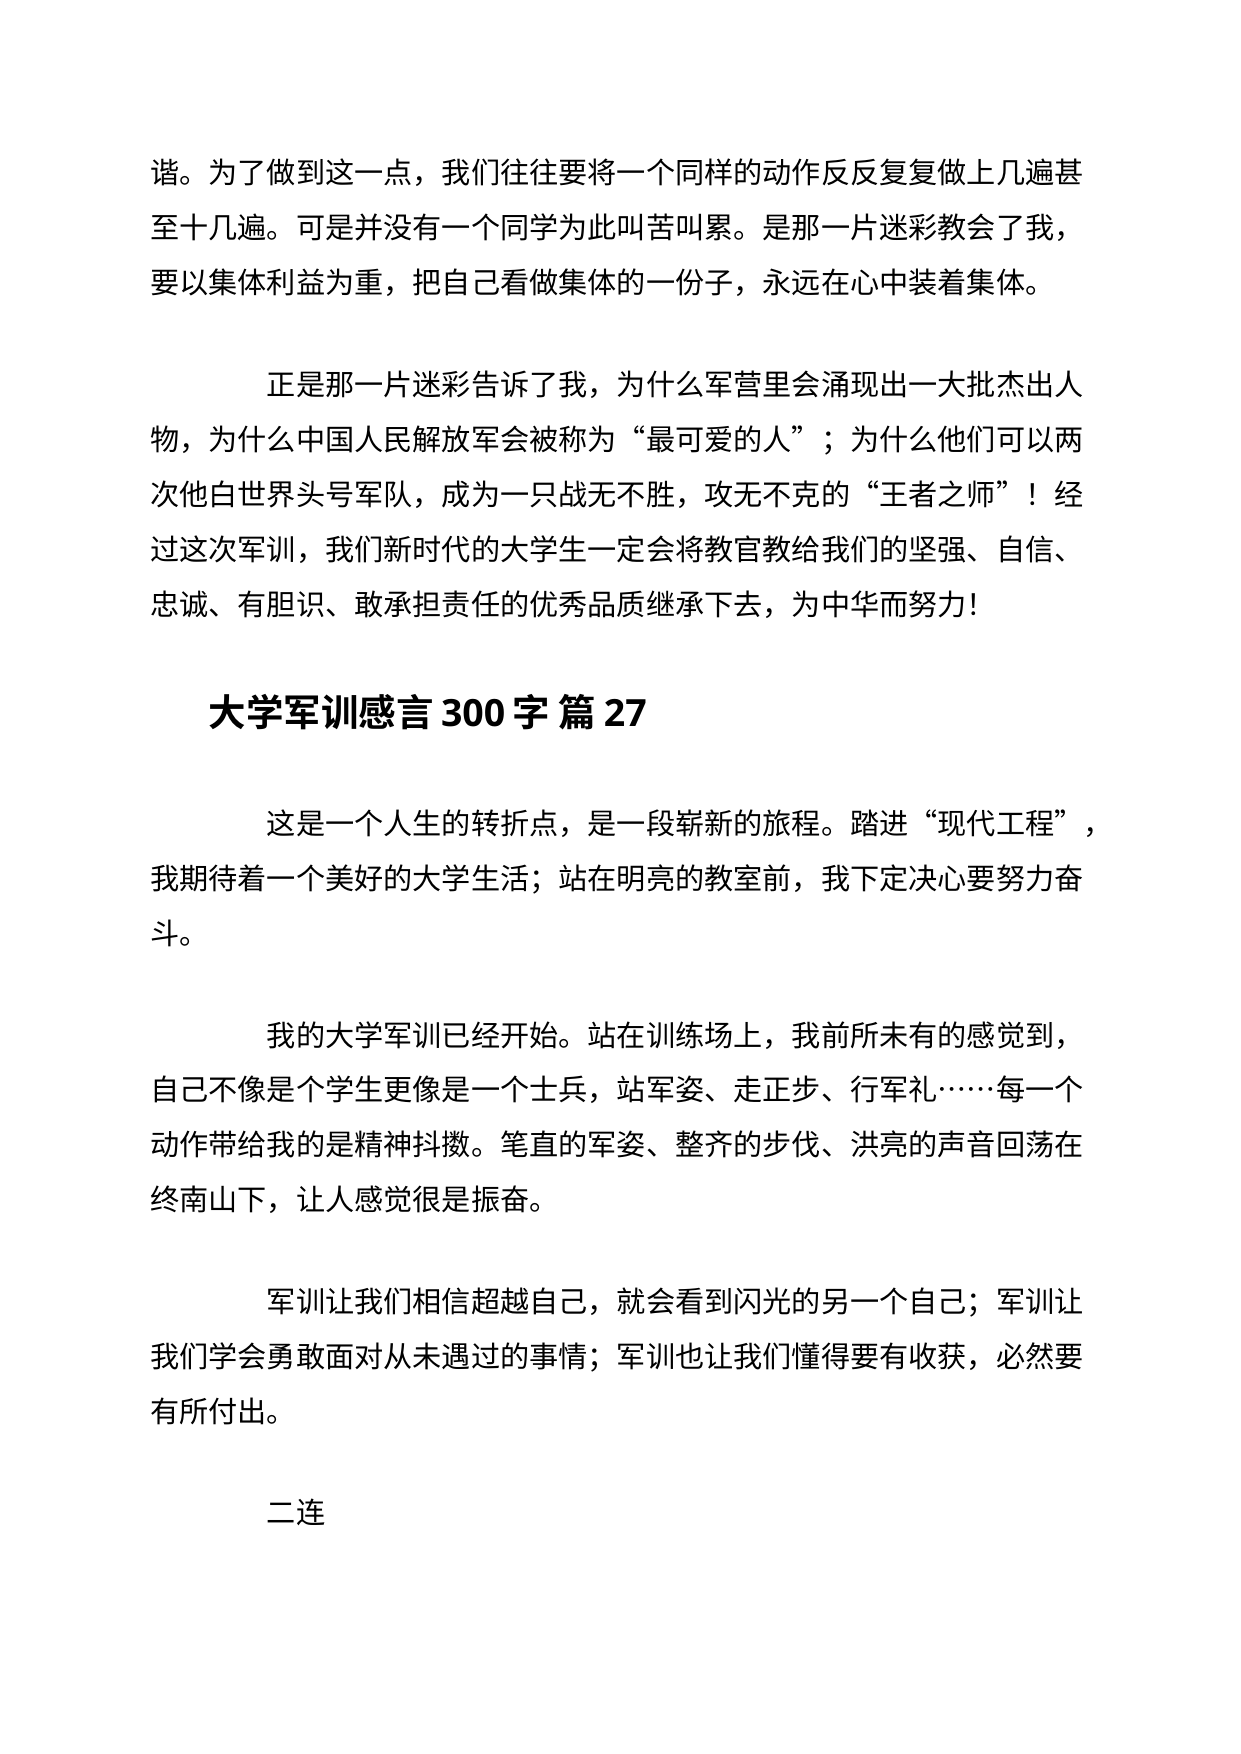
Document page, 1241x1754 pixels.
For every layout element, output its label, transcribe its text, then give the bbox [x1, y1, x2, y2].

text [150, 150, 1090, 302]
text 我的大学军训已经开始。站在训练场上，我前所未有的感觉到，自己不像是个学生更像是一个士兵，站军姿、走正步、行军礼……每一个动作带给我的是精神抖擞。笔直的军姿、整齐的步伐、洪亮的声音回荡在终南山下，让人感觉很是振奋。 [150, 1012, 1090, 1219]
text 这是一个人生的转折点，是一段崭新的旅程。踏进“现代工程”，我期待着一个美好的大学生活；站在明亮的教室前，我下定决心要努力奋斗。 [150, 801, 1090, 953]
text 大学军训感言300字 篇27 [150, 683, 1090, 737]
text 军训让我们相信超越自己，就会看到闪光的另一个自己；军训让我们学会勇敢面对从未遇过的事情；军训也让我们懂得要有收获，必然要有所付出。 [150, 1278, 1090, 1431]
text 正是那一片迷彩告诉了我，为什么军营里会涌现出一大批杰出人物，为什么中国人民解放军会被称为“最可爱的人”；为什么他们可以两次他白世界头号军队，成为一只战无不胜，攻无不克的“王者之师”！经过这次军训，我们新时代的大学生一定会将教官教给我们的坚强、自信、忠诚、有胆识、敢承担责任的优秀品质继承下去，为中华而努力！ [150, 362, 1090, 623]
text 二连 [150, 1490, 1090, 1532]
